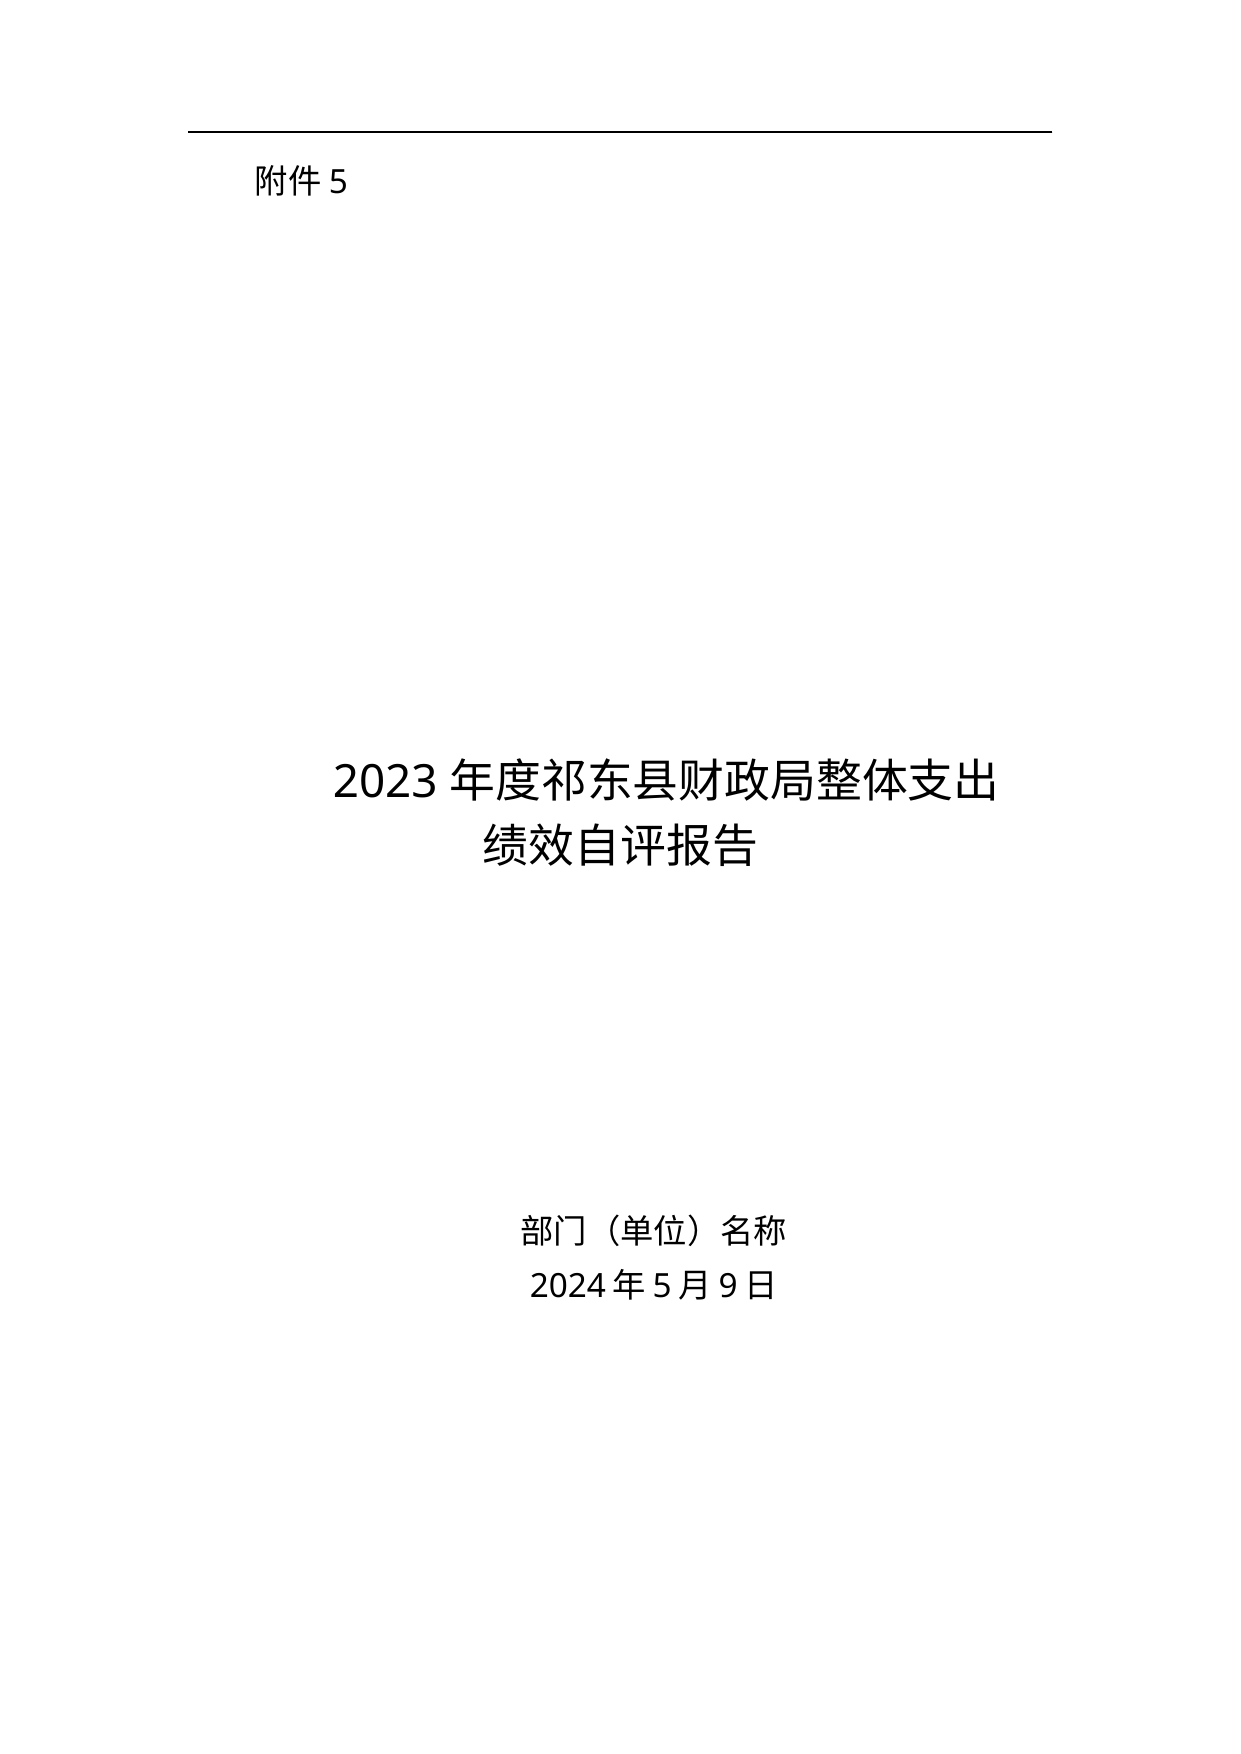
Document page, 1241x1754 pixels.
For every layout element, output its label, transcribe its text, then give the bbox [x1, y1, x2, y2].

text 附件 5 [188, 150, 1052, 204]
text 2024年5月9日 [188, 1254, 1052, 1308]
text 部门（单位）名称 [188, 1200, 1052, 1254]
subtitle 2023 年度祁东县财政局整体支出 绩效自评报告 [188, 746, 1052, 875]
